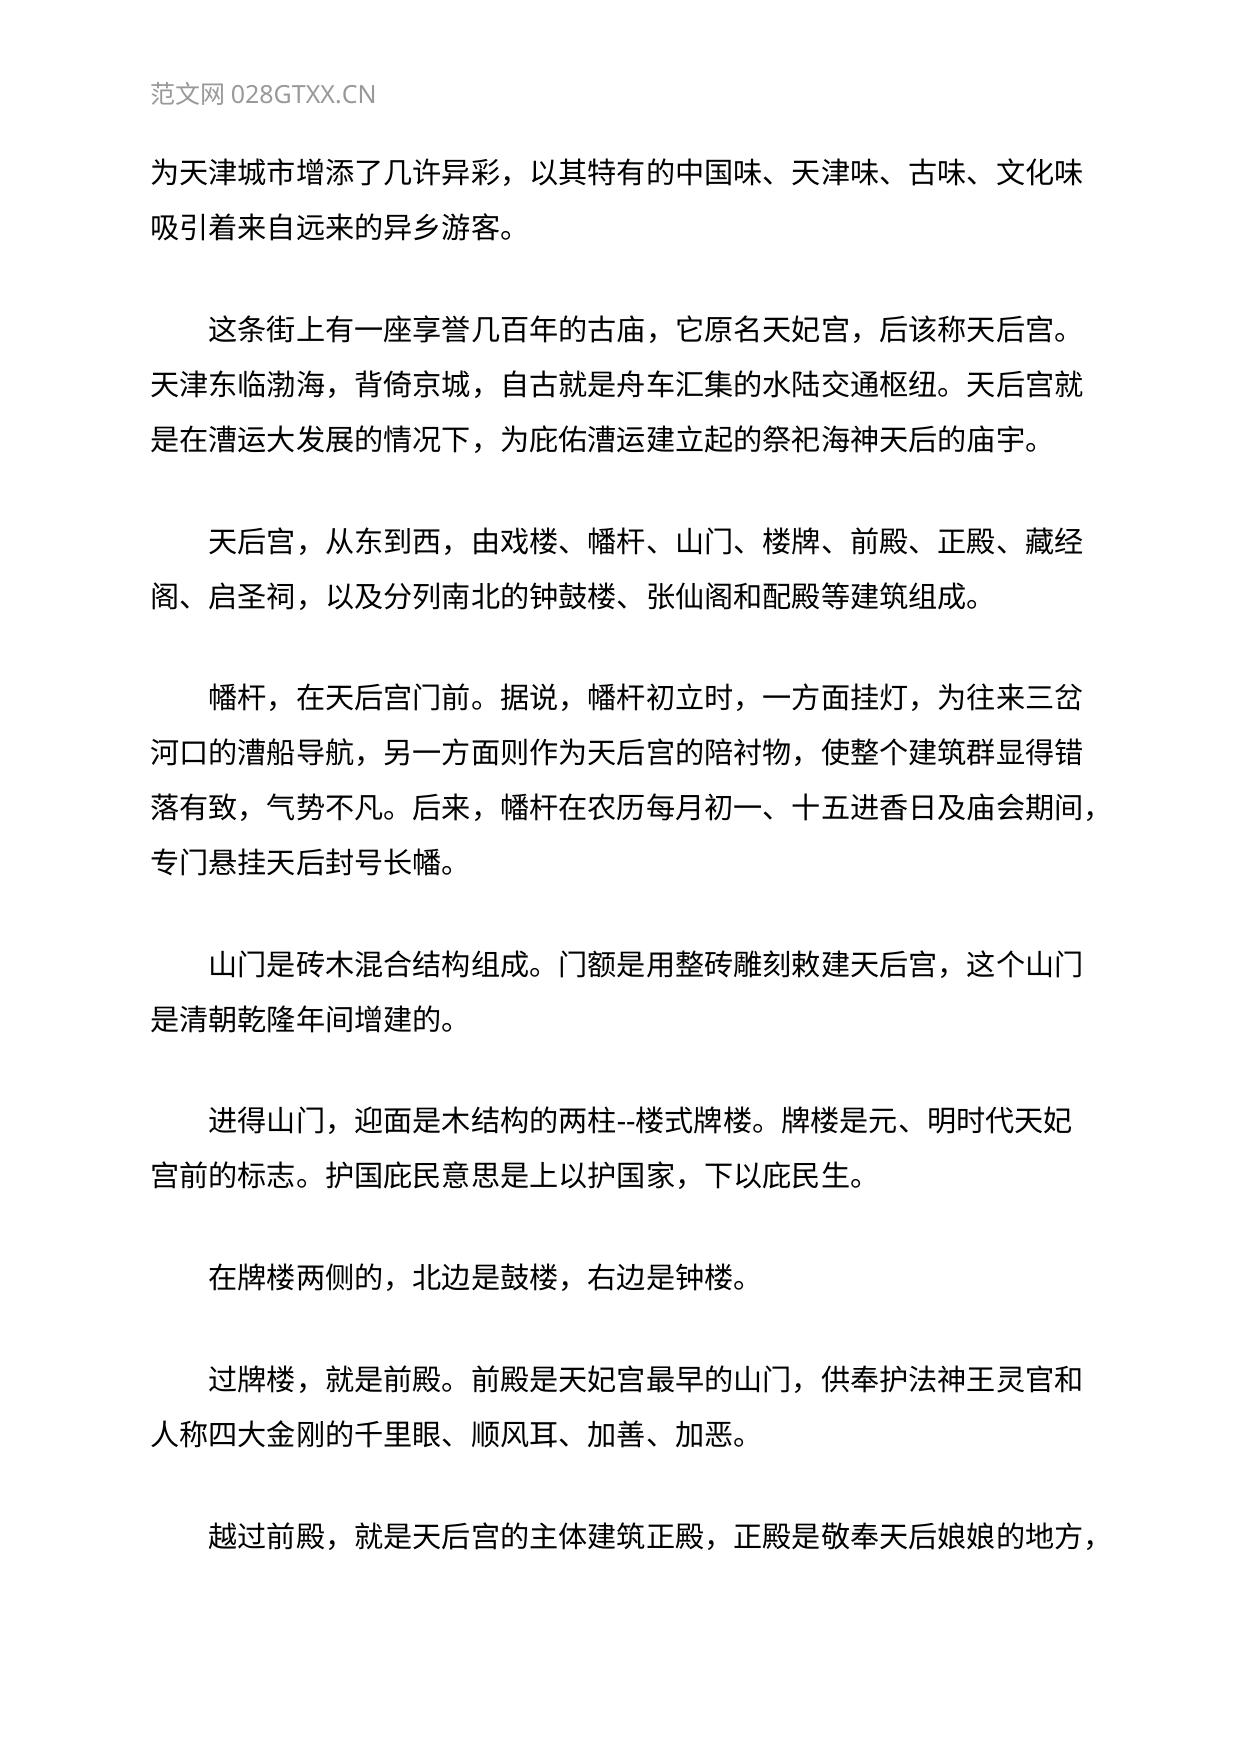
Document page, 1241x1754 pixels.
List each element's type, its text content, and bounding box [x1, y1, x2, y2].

text 天后宫，从东到西，由戏楼、幡杆、山门、楼牌、前殿、正殿、藏经阁、启圣祠，以及分列南北的钟鼓楼、张仙阁和配殿等建筑组成。 [150, 518, 1090, 615]
text 山门是砖木混合结构组成。门额是用整砖雕刻敕建天后宫，这个山门是清朝乾隆年间增建的。 [150, 941, 1090, 1038]
text 这条街上有一座享誉几百年的古庙，它原名天妃宫，后该称天后宫。天津东临渤海，背倚京城，自古就是舟车汇集的水陆交通枢纽。天后宫就是在漕运大发展的情况下，为庇佑漕运建立起的祭祀海神天后的庙宇。 [150, 307, 1090, 459]
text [150, 150, 1090, 247]
text 进得山门，迎面是木结构的两柱--楼式牌楼。牌楼是元、明时代天妃宫前的标志。护国庇民意思是上以护国家，下以庇民生。 [150, 1098, 1090, 1195]
text 在牌楼两侧的，北边是鼓楼，右边是钟楼。 [150, 1255, 1090, 1297]
text 幡杆，在天后宫门前。据说，幡杆初立时，一方面挂灯，为往来三岔河口的漕船导航，另一方面则作为天后宫的陪衬物，使整个建筑群显得错落有致，气势不凡。后来，幡杆在农历每月初一、十五进香日及庙会期间，专门悬挂天后封号长幡。 [150, 675, 1090, 882]
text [150, 1513, 1090, 1556]
text 过牌楼，就是前殿。前殿是天妃宫最早的山门，供奉护法神王灵官和人称四大金刚的千里眼、顺风耳、加善、加恶。 [150, 1357, 1090, 1454]
